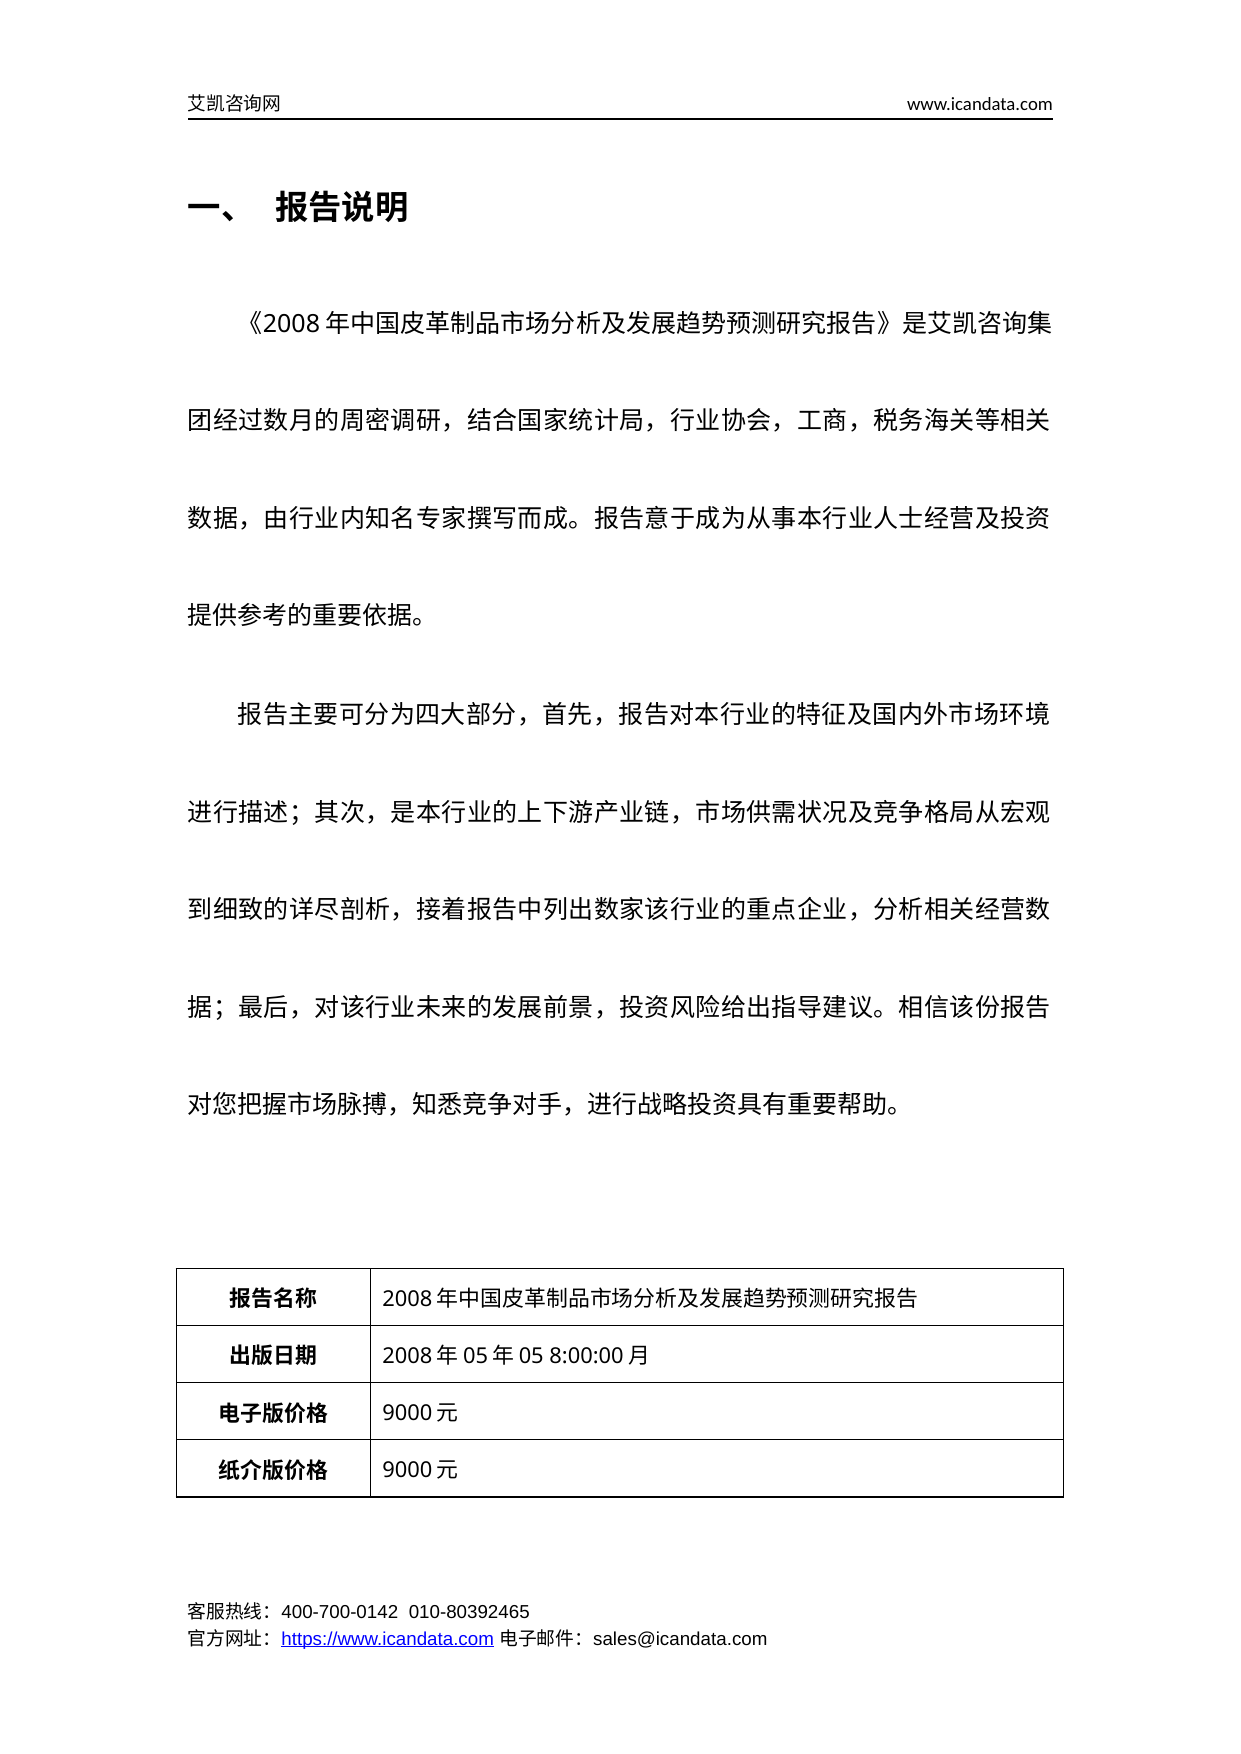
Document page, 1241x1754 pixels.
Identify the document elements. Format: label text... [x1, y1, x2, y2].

table_cell 2008年05年05 8:00:00月 [371, 1326, 1063, 1382]
text 《2008年中国皮革制品市场分析及发展趋势预测研究报告》是艾凯咨询集团经过数月的周密调研，结合国家统计局，行业协会，工商，税务海关等相关数据，由行业内知名专家撰写而成。报告意于成为从事本行业人士经营及投资提供参考的重要依据。 [187, 289, 1053, 646]
table_cell 9000元 [371, 1440, 1063, 1496]
text 报告主要可分为四大部分，首先，报告对本行业的特征及国内外市场环境进行描述；其次，是本行业的上下游产业链，市场供需状况及竞争格局从宏观到细致的详尽剖析，接着报告中列出数家该行业的重点企业，分析相关经营数据；最后，对该行业未来的发展前景，投资风险给出指导建议。相信该份报告对您把握市场脉搏，知悉竞争对手，进行战略投资具有重要帮助。 [187, 681, 1053, 1136]
table_header 报告名称 [177, 1269, 370, 1325]
subtitle 报告说明 [187, 172, 1053, 237]
table_cell 出版日期 [177, 1326, 370, 1382]
table_cell 9000元 [371, 1383, 1063, 1439]
table_header 2008年中国皮革制品市场分析及发展趋势预测研究报告 [371, 1269, 1063, 1325]
table_cell 纸介版价格 [177, 1440, 370, 1496]
table_cell 电子版价格 [177, 1383, 370, 1439]
